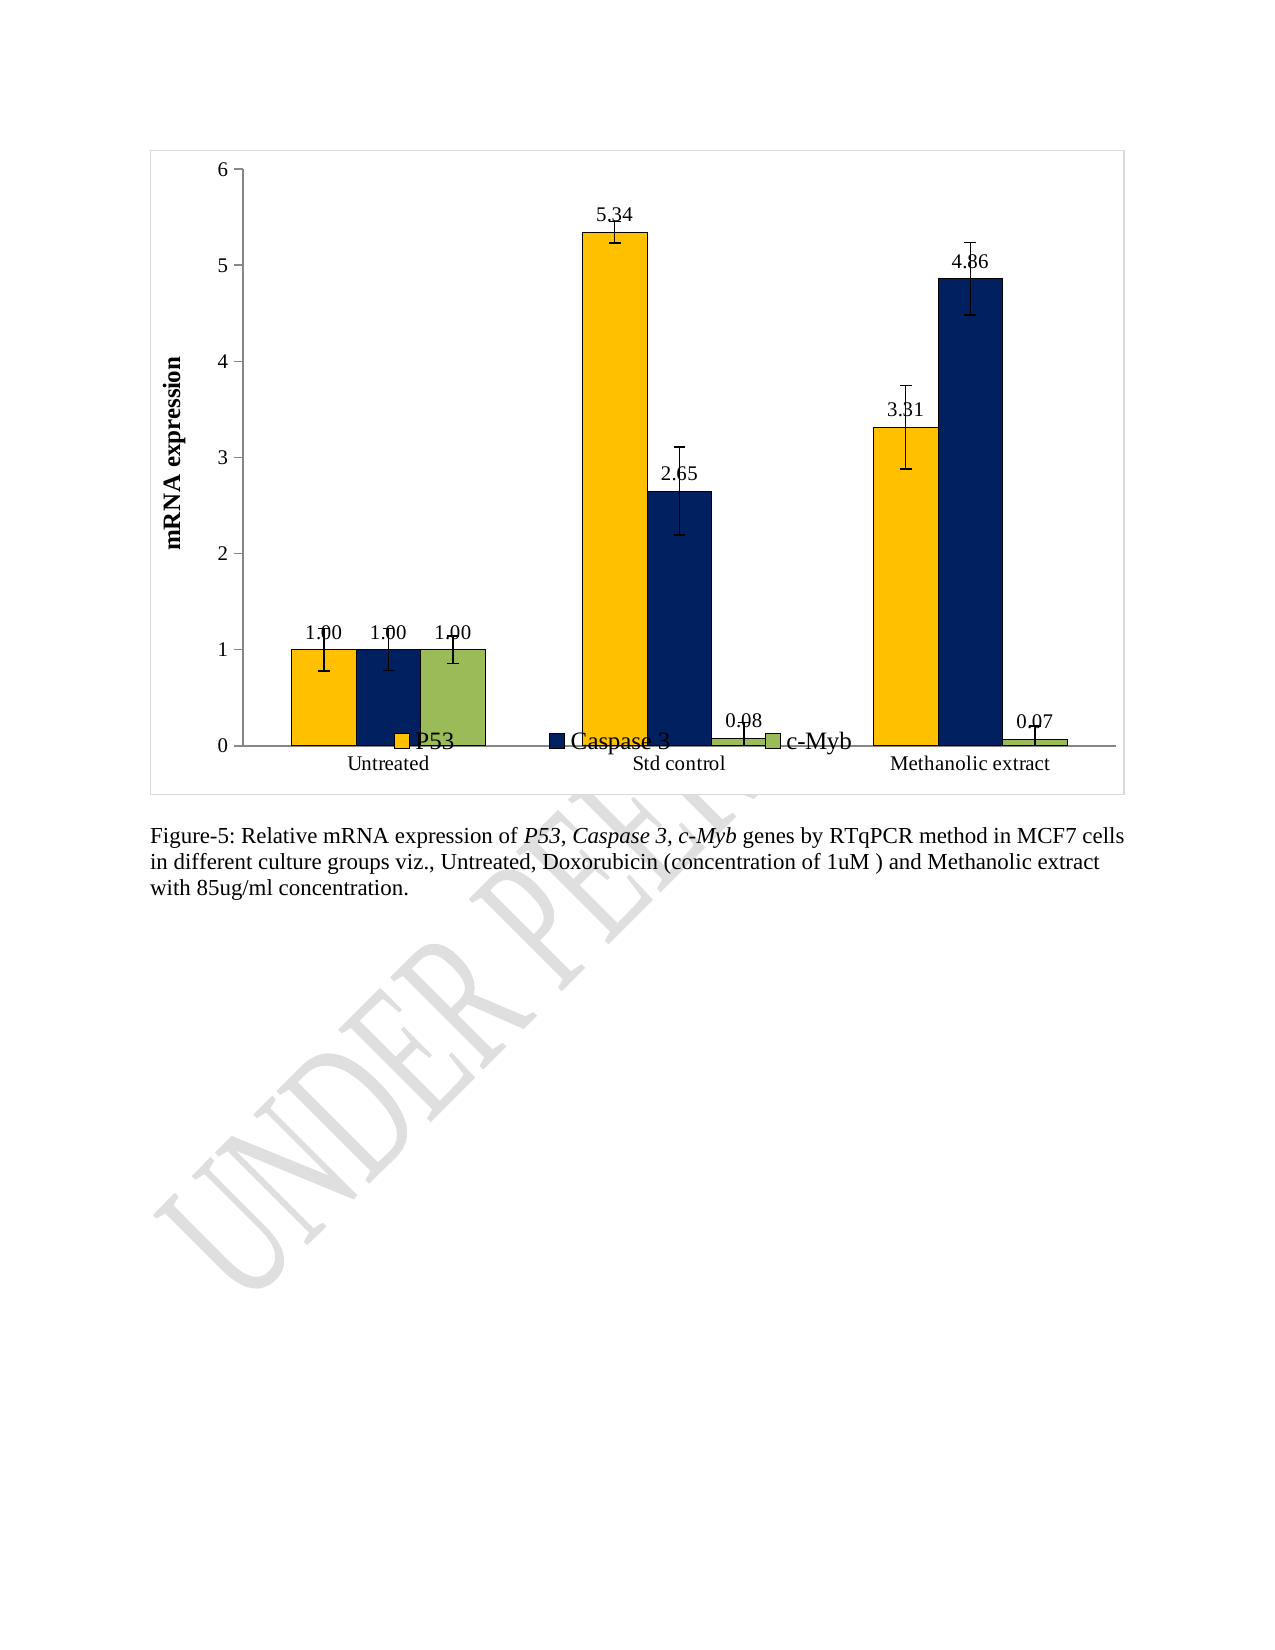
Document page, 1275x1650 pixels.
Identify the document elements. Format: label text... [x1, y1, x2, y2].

text Figure-5: Relative mRNA expression of P53, Caspase 3, c-Myb genes by RTqPCR method in MCF7 cells in different culture groups viz., Untreated, Doxorubicin (concentration of 1uM ) and Methanolic extract with 85ug/ml concentration. [150, 822, 1125, 901]
